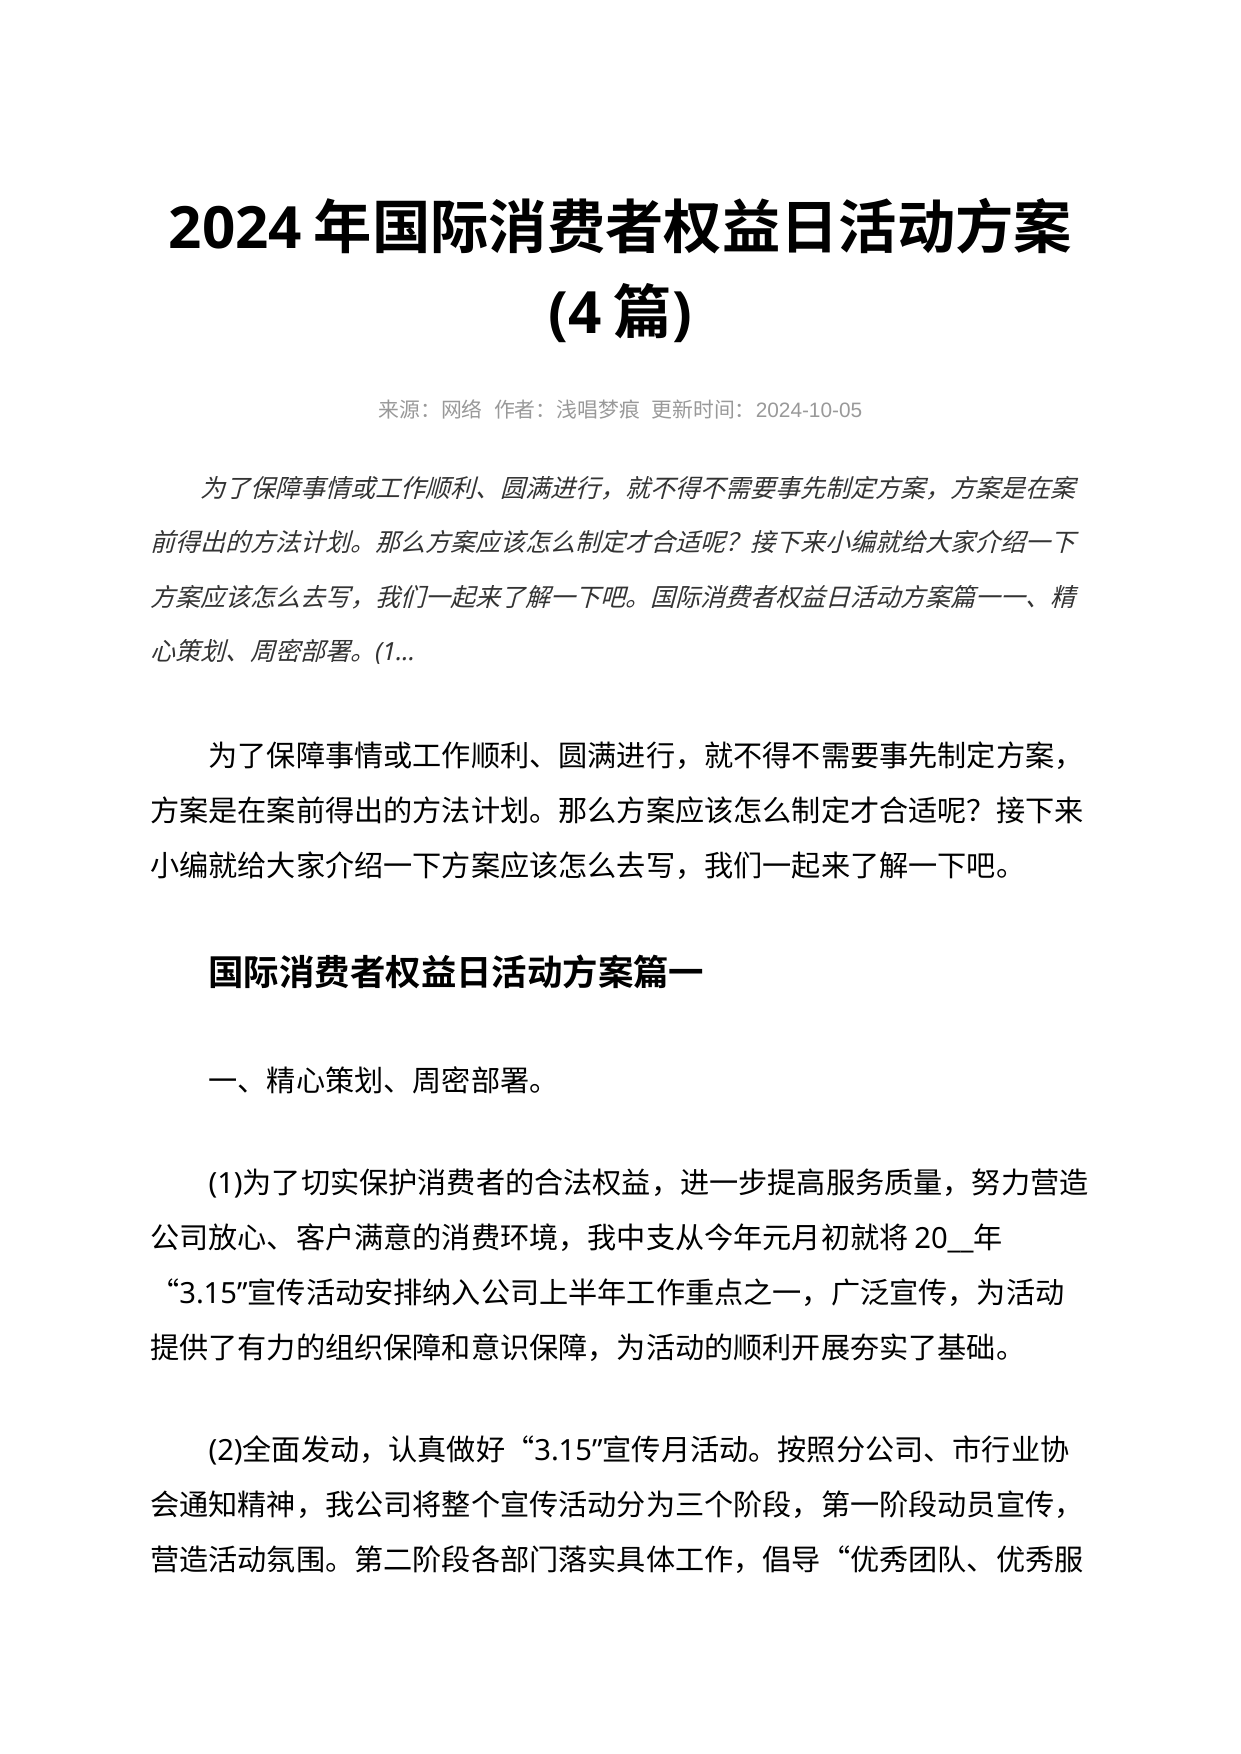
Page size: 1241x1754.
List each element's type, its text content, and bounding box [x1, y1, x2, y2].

subtitle 2024年国际消费者权益日活动方案(4篇) [150, 181, 1090, 351]
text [150, 1426, 1090, 1579]
text 来源：网络 作者：浅唱梦痕 更新时间：2024-10-05 [150, 398, 1090, 422]
text 为了保障事情或工作顺利、圆满进行，就不得不需要事先制定方案，方案是在案前得出的方法计划。那么方案应该怎么制定才合适呢？接下来小编就给大家介绍一下方案应该怎么去写，我们一起来了解一下吧。国际消费者权益日活动方案篇一一、精心策划、周密部署。(1... [150, 468, 1090, 668]
text 国际消费者权益日活动方案篇一 [150, 944, 1090, 996]
text 为了保障事情或工作顺利、圆满进行，就不得不需要事先制定方案，方案是在案前得出的方法计划。那么方案应该怎么制定才合适呢？接下来小编就给大家介绍一下方案应该怎么去写，我们一起来了解一下吧。 [150, 733, 1090, 885]
text (1)为了切实保护消费者的合法权益，进一步提高服务质量，努力营造公司放心、客户满意的消费环境，我中支从今年元月初就将20__年“3.15”宣传活动安排纳入公司上半年工作重点之一，广泛宣传，为活动提供了有力的组织保障和意识保障，为活动的顺利开展夯实了基础。 [150, 1160, 1090, 1367]
text 一、精心策划、周密部署。 [150, 1058, 1090, 1100]
